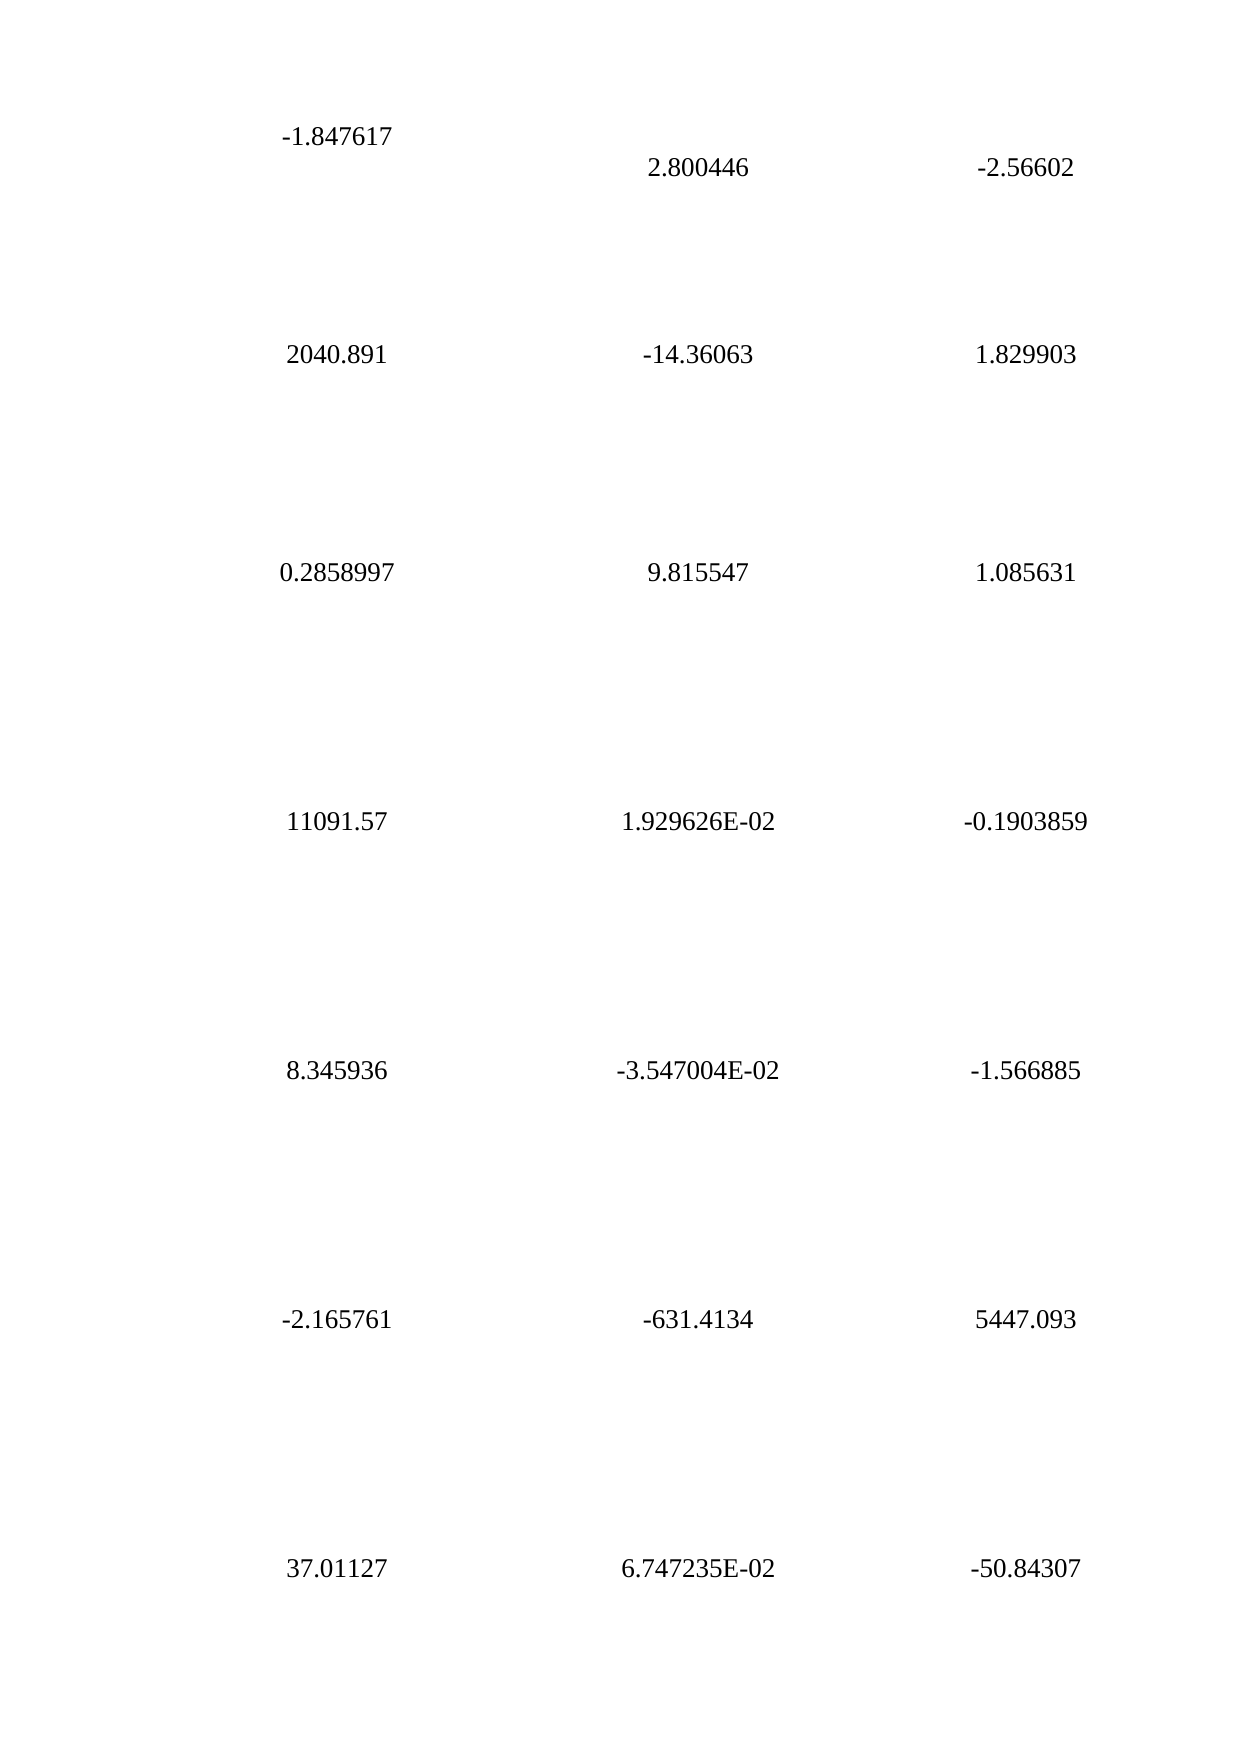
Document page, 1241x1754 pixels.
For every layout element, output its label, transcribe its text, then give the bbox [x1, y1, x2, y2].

table_cell -2.165761 [149, 1179, 525, 1428]
table_cell -2.56602 [871, 89, 1180, 244]
table_cell 9.815547 [525, 463, 871, 680]
table_cell -631.4134 [525, 1179, 871, 1428]
table_cell -1.566885 [871, 930, 1180, 1179]
table_cell 11091.57 [149, 680, 525, 929]
table_cell 37.01127 [149, 1428, 525, 1615]
table_cell -0.1903859 [871, 680, 1180, 929]
table_cell 6.747235E-02 [525, 1428, 871, 1615]
table_cell -14.36063 [525, 244, 871, 462]
table_cell 1.829903 [871, 244, 1180, 462]
table_cell -3.547004E-02 [525, 930, 871, 1179]
table_cell 5447.093 [871, 1179, 1180, 1428]
table_cell -50.84307 [871, 1428, 1180, 1615]
table_cell 2.800446 [525, 89, 871, 244]
table_cell 1.085631 [871, 463, 1180, 680]
table_cell 8.345936 [149, 930, 525, 1179]
table_cell 2040.891 [149, 244, 525, 462]
table_cell 1.929626E-02 [525, 680, 871, 929]
table_cell -1.847617 [149, 89, 525, 244]
table_cell 0.2858997 [149, 463, 525, 680]
